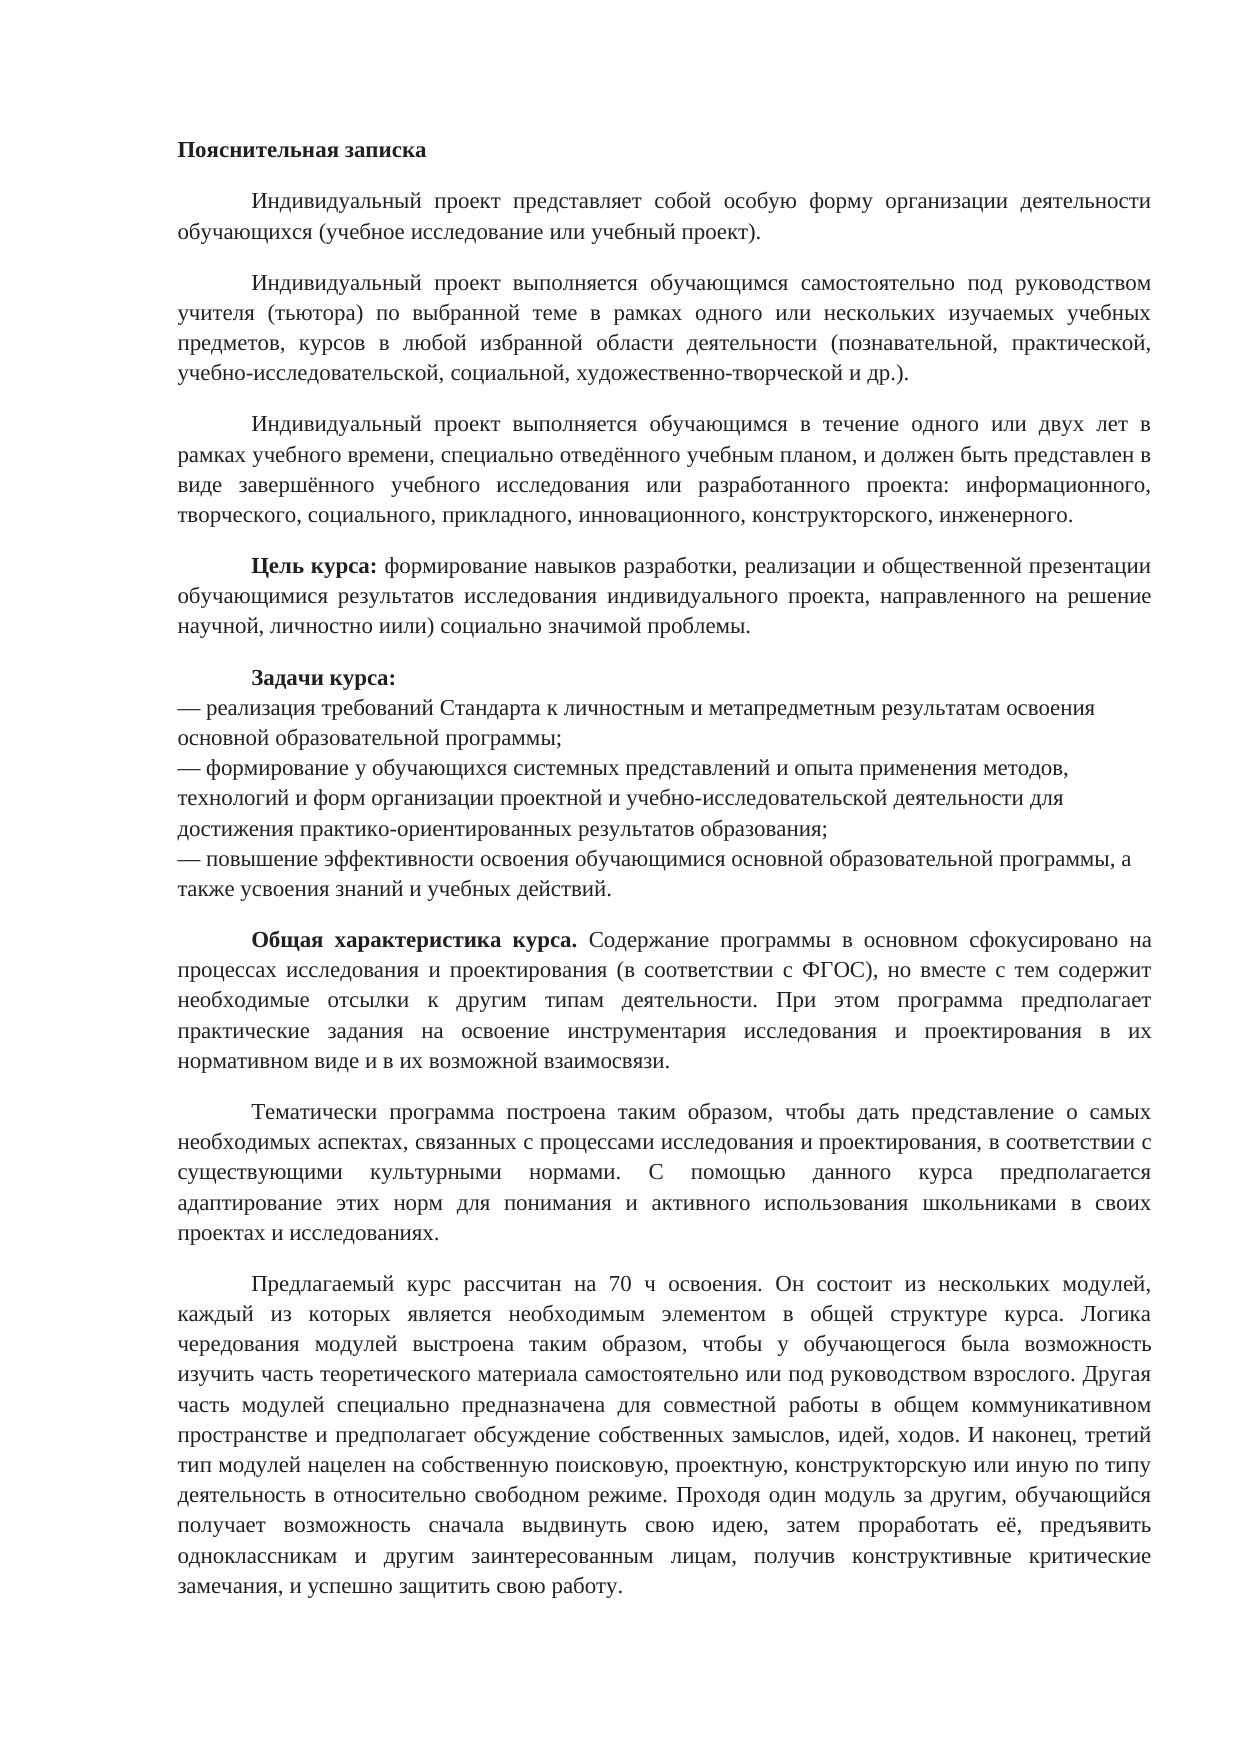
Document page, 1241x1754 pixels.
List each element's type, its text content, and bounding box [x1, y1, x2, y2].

text Индивидуальный проект выполняется обучающимся самостоятельно под руководством учителя (тьютора) по выбранной теме в рамках одного или нескольких изучаемых учебных предметов, курсов в любой избранной области деятельности (познавательной, практической, учебно-исследовательской, социальной, художественно-творческой и др.). [177, 269, 1152, 386]
text Цель курса: формирование навыков разработки, реализации и общественной презентации обучающимися результатов исследования индивидуального проекта, направленного на решение научной, личностно иили) социально значимой проблемы. [177, 552, 1152, 639]
text Общая характеристика курса. Содержание программы в основном сфокусировано на процессах исследования и проектирования (в соответствии с ФГОС), но вместе с тем содержит необходимые отсылки к другим типам деятельности. При этом программа предполагает практические задания на освоение инструментария исследования и проектирования в их нормативном виде и в их возможной взаимосвязи. [177, 926, 1152, 1073]
text Задачи курса: — реализация требований Стандарта к личностным и метапредметным результатам освоения основной образовательной программы; — формирование у обучающихся системных представлений и опыта применения методов, технологий и форм организации проектной и учебно-исследовательской деятельности для достижения практико-ориентированных результатов образования; — повышение эффективности освоения обучающимися основной образовательной программы, а также усвоения знаний и учебных действий. [177, 664, 1152, 901]
text Индивидуальный проект выполняется обучающимся в течение одного или двух лет в рамках учебного времени, специально отведённого учебным планом, и должен быть представлен в виде завершённого учебного исследования или разработанного проекта: информационного, творческого, социального, прикладного, инновационного, конструкторского, инженерного. [177, 411, 1152, 527]
text Предлагаемый курс рассчитан на 70 ч освоения. Он состоит из нескольких модулей, каждый из которых является необходимым элементом в общей структуре курса. Логика чередования модулей выстроена таким образом, чтобы у обучающегося была возможность изучить часть теоретического материала самостоятельно или под руководством взрослого. Другая часть модулей специально предназначена для совместной работы в общем коммуникативном пространстве и предполагает обсуждение собственных замыслов, идей, ходов. И наконец, третий тип модулей нацелен на собственную поисковую, проектную, конструкторскую или иную по типу деятельность в относительно свободном режиме. Проходя один модуль за другим, обучающийся получает возможность сначала выдвинуть свою идею, затем проработать её, предъявить одноклассникам и другим заинтересованным лицам, получив конструктивные критические замечания, и успешно защитить свою работу. [177, 1270, 1152, 1598]
text Индивидуальный проект представляет собой особую форму организации деятельности обучающихся (учебное исследование или учебный проект). [177, 188, 1152, 244]
text Пояснительная записка [177, 106, 1152, 163]
text Тематически программа построена таким образом, чтобы дать представление о самых необходимых аспектах, связанных с процессами исследования и проектирования, в соответствии с существующими культурными нормами. С помощью данного курса предполагается адаптирование этих норм для понимания и активного использования школьниками в своих проектах и исследованиях. [177, 1098, 1152, 1245]
